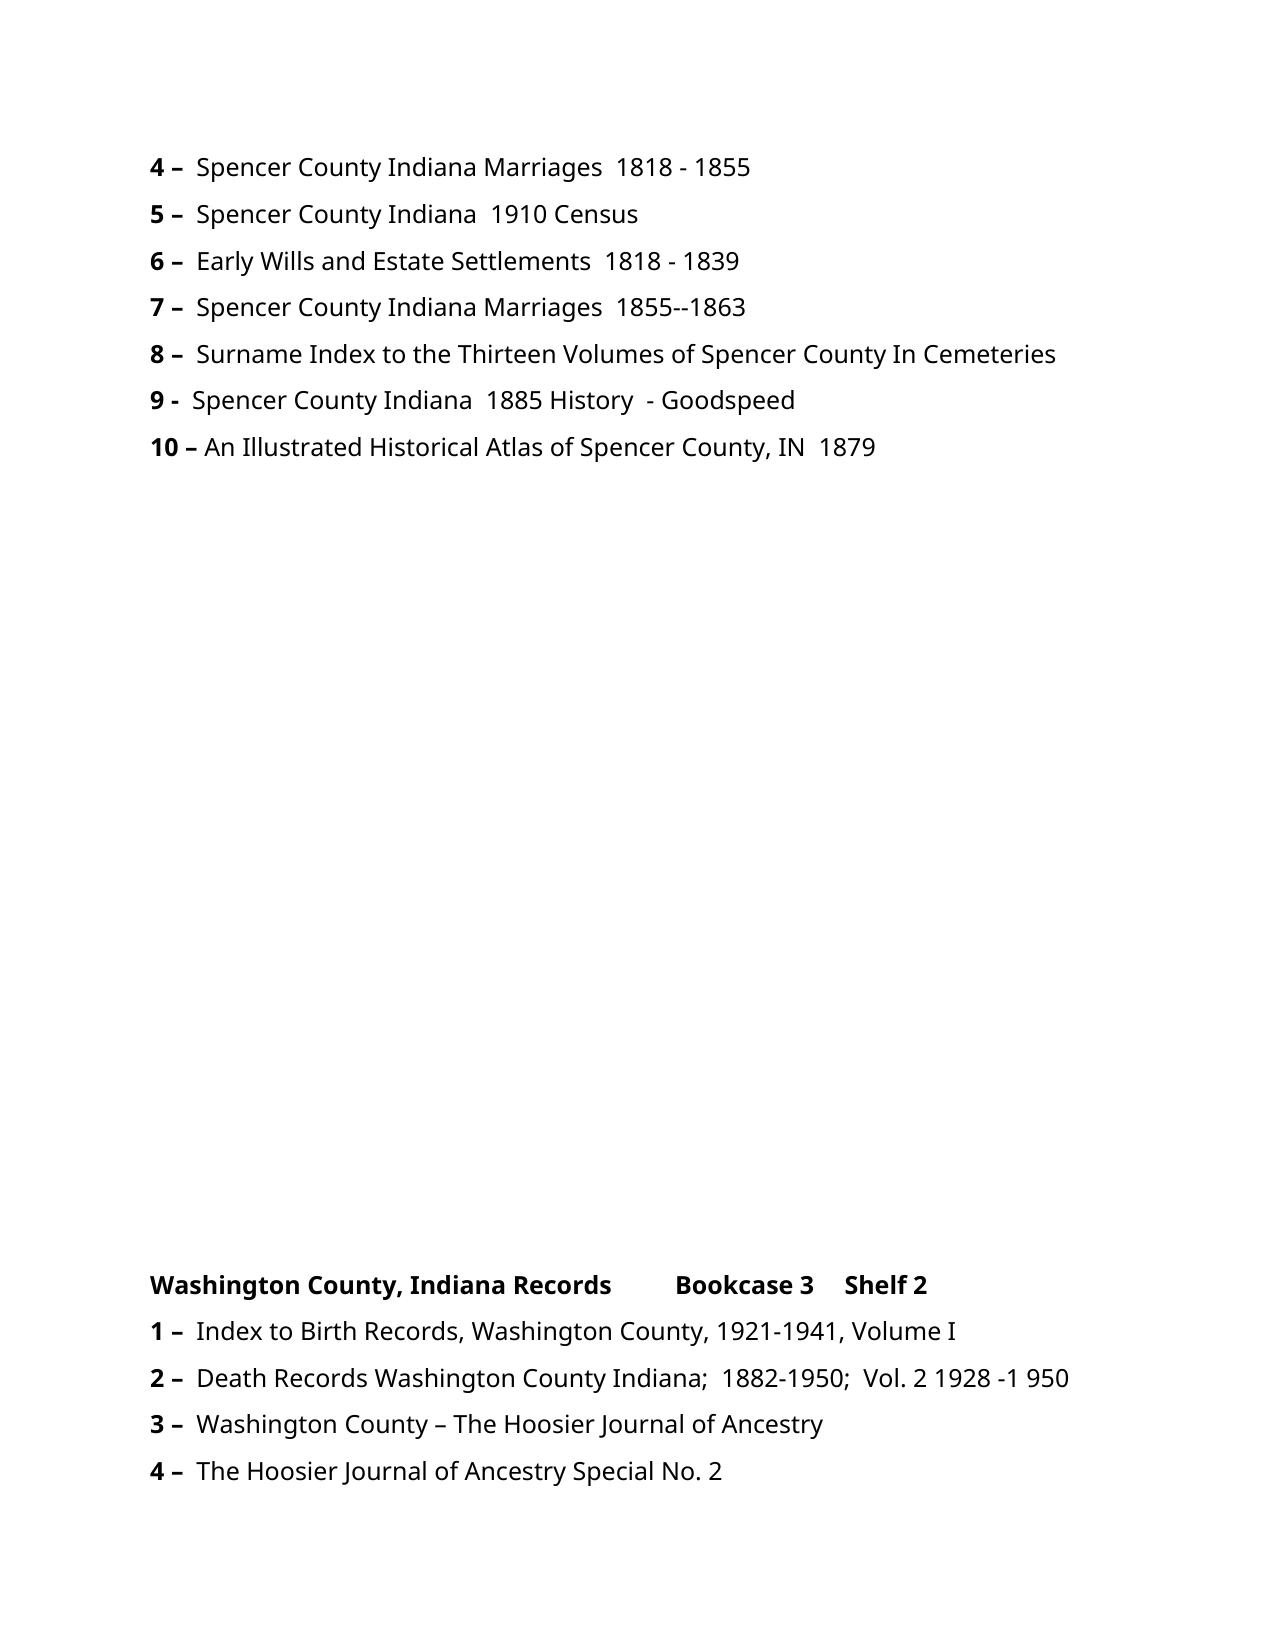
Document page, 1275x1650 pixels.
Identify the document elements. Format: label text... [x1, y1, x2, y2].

text 4 – Spencer County Indiana Marriages 1818 - 1855 [150, 150, 1125, 184]
text 3 – Washington County – The Hoosier Journal of Ancestry [150, 1407, 1125, 1441]
text 10 – An Illustrated Historical Atlas of Spencer County, IN 1879 [150, 429, 1125, 463]
text 8 – Surname Index to the Thirteen Volumes of Spencer County In Cemeteries [150, 336, 1125, 370]
text 5 – Spencer County Indiana 1910 Census [150, 197, 1125, 231]
text 9 - Spencer County Indiana 1885 History - Goodspeed [150, 383, 1125, 417]
text 1 – Index to Birth Records, Washington County, 1921-1941, Volume I [150, 1314, 1125, 1348]
text 2 – Death Records Washington County Indiana; 1882-1950; Vol. 2 1928 -1 950 [150, 1361, 1125, 1395]
text 7 – Spencer County Indiana Marriages 1855--1863 [150, 290, 1125, 324]
text 6 – Early Wills and Estate Settlements 1818 - 1839 [150, 243, 1125, 277]
text Washington County, Indiana Records Bookcase 3 Shelf 2 [150, 1267, 1125, 1302]
text 4 – The Hoosier Journal of Ancestry Special No. 2 [150, 1454, 1125, 1488]
